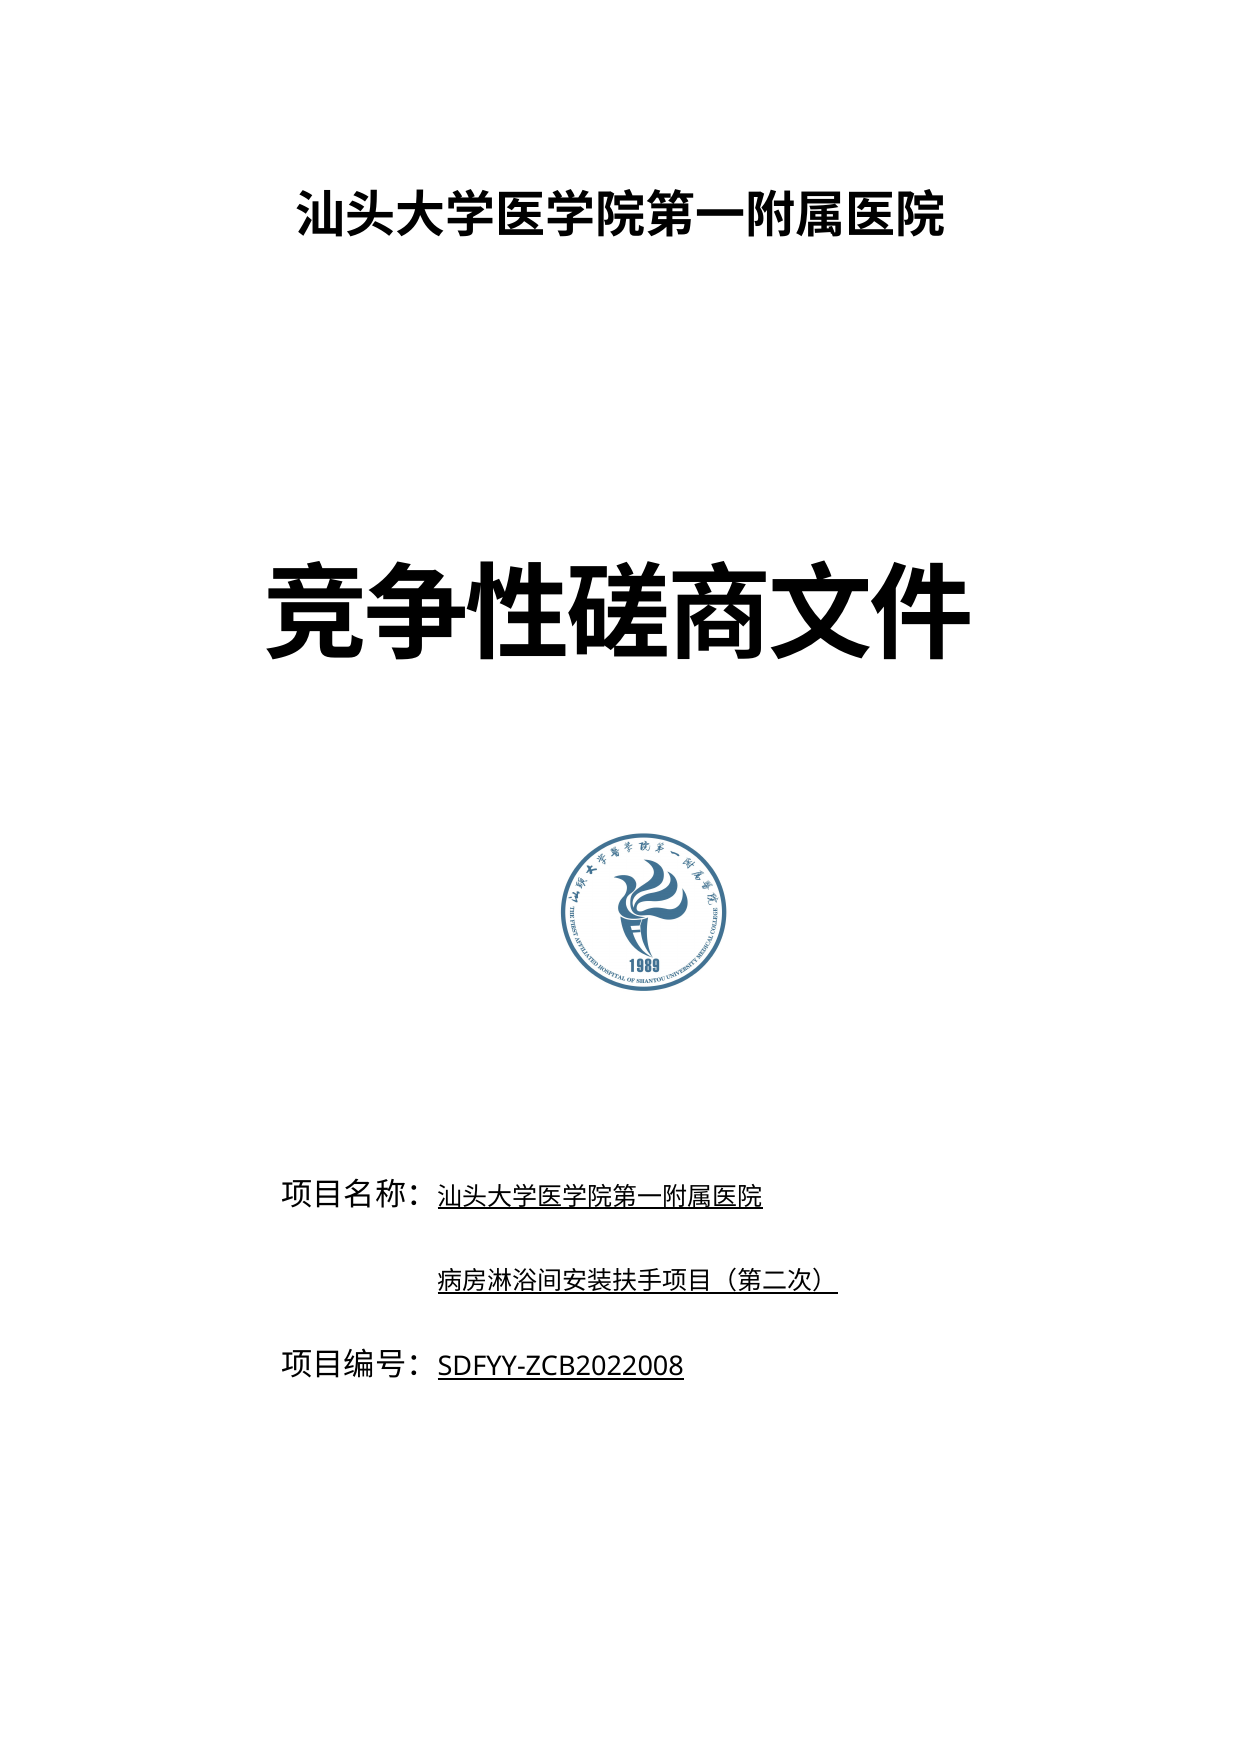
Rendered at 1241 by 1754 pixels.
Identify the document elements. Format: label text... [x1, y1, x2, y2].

text 竞争性磋商文件 [187, 523, 1053, 686]
text 汕头大学医学院第一附属医院 [187, 162, 1053, 259]
text 项目编号：SDFYY-ZCB2022008 [187, 1329, 1053, 1394]
picture [558, 831, 728, 994]
text 项目名称：汕头大学医学院第一附属医院 [187, 1159, 1053, 1224]
text 病房淋浴间安装扶手项目（第二次） [187, 1246, 1053, 1311]
